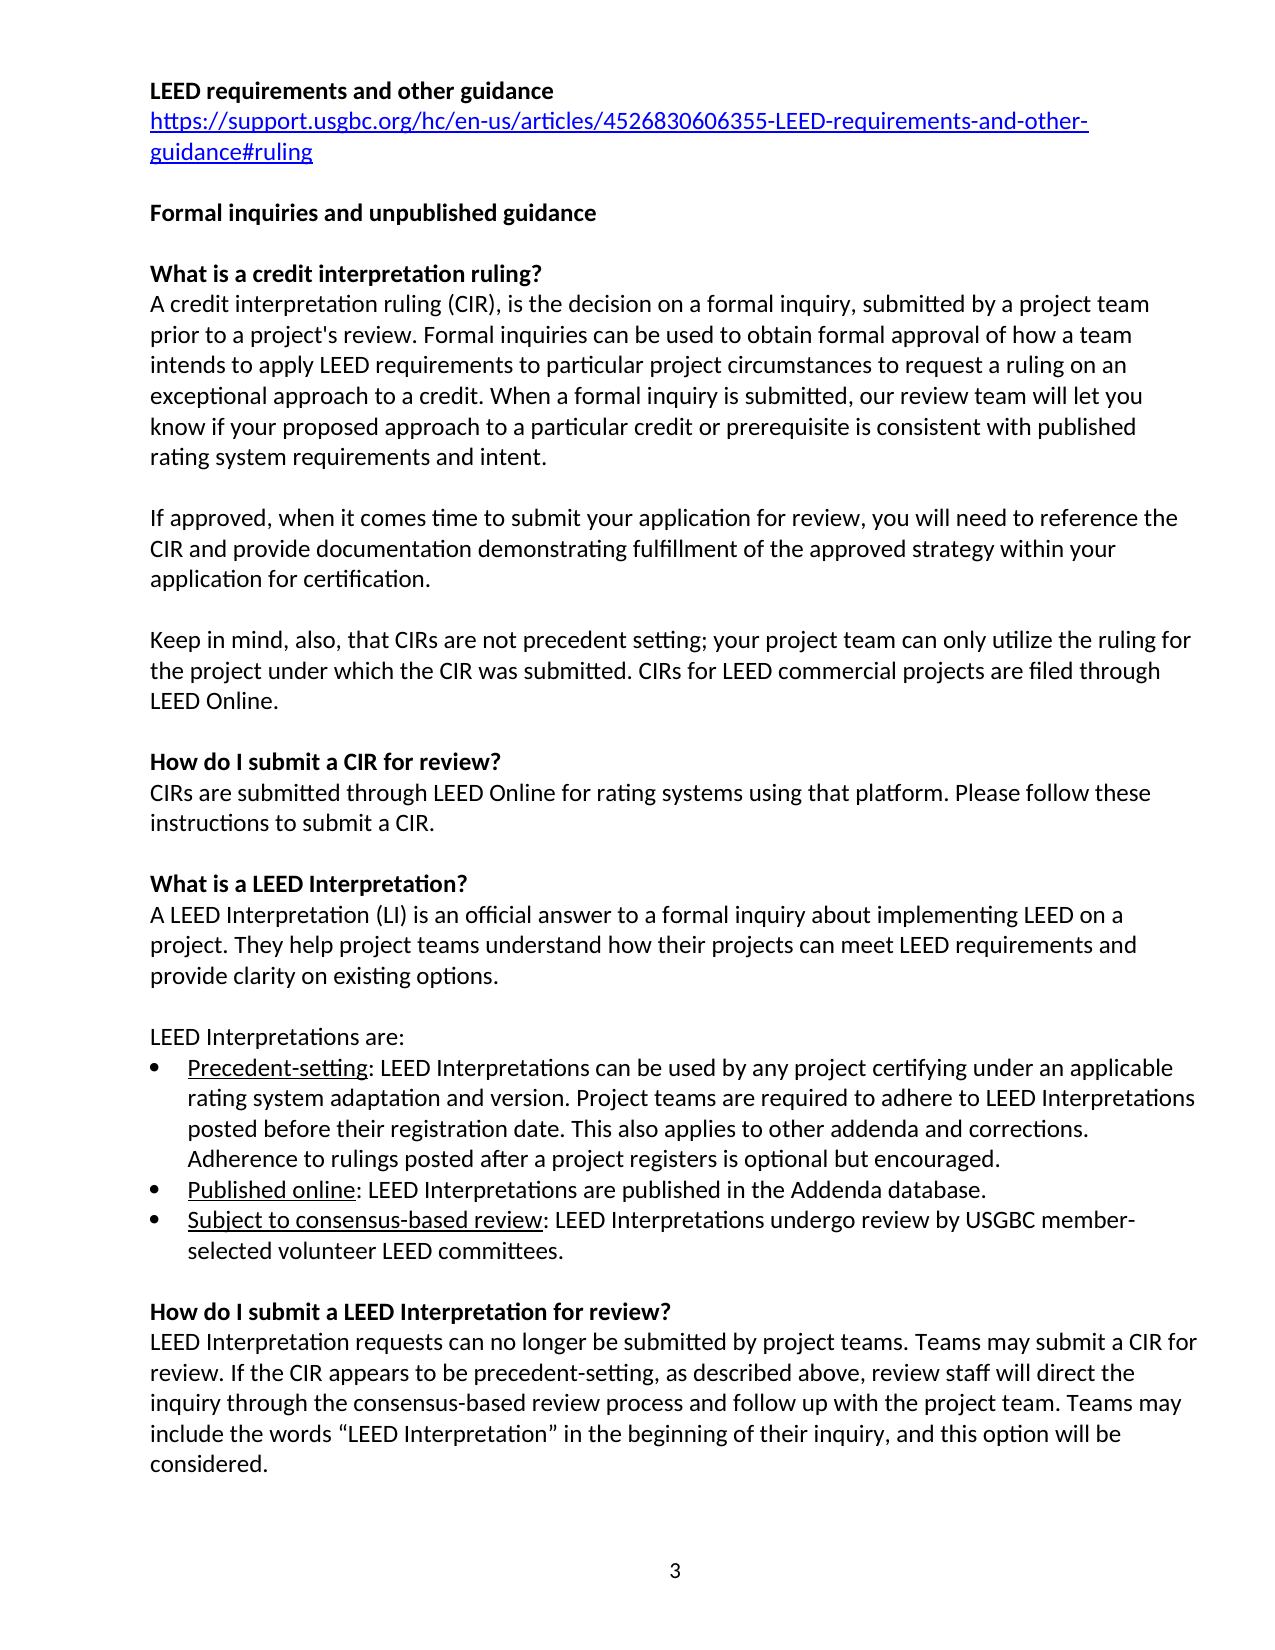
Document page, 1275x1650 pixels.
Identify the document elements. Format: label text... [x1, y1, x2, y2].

list Subject to consensus-based review: LEED Interpretations undergo review by USGBC member-selected volunteer LEED committees. [150, 1204, 1200, 1265]
text What is a credit interpretation ruling? [150, 258, 1200, 289]
list Precedent-setting: LEED Interpretations can be used by any project certifying under an applicable rating system adaptation and version. Project teams are required to adhere to LEED Interpretations posted before their registration date. This also applies to other addenda and corrections. Adherence to rulings posted after a project registers is optional but encouraged. [150, 1052, 1200, 1174]
text If approved, when it comes time to submit your application for review, you will need to reference the CIR and provide documentation demonstrating fulfillment of the approved strategy within your application for certification. [150, 502, 1200, 594]
text Keep in mind, also, that CIRs are not precedent setting; your project team can only utilize the ruling for the project under which the CIR was submitted. CIRs for LEED commercial projects are filed through LEED Online. [150, 624, 1200, 716]
text LEED Interpretations are: [150, 1021, 1200, 1052]
text https://support.usgbc.org/hc/en-us/articles/4526830606355-LEED-requirements-and-other-guidance#ruling [150, 106, 1200, 167]
text CIRs are submitted through LEED Online for rating systems using that platform. Please follow these instructions to submit a CIR. [150, 777, 1200, 838]
list Published online: LEED Interpretations are published in the Addenda database. [150, 1174, 1200, 1204]
text How do I submit a LEED Interpretation for review? [150, 1296, 1200, 1326]
text A LEED Interpretation (LI) is an official answer to a formal inquiry about implementing LEED on a project. They help project teams understand how their projects can meet LEED requirements and provide clarity on existing options. [150, 899, 1200, 991]
text How do I submit a CIR for review? [150, 746, 1200, 777]
text LEED Interpretation requests can no longer be submitted by project teams. Teams may submit a CIR for review. If the CIR appears to be precedent-setting, as described above, review staff will direct the inquiry through the consensus-based review process and follow up with the project team. Teams may include the words “LEED Interpretation” in the beginning of their inquiry, and this option will be considered. [150, 1326, 1200, 1479]
text Formal inquiries and unpublished guidance [150, 197, 1200, 228]
text What is a LEED Interpretation? [150, 868, 1200, 899]
text LEED requirements and other guidance [150, 75, 1200, 106]
text A credit interpretation ruling (CIR), is the decision on a formal inquiry, submitted by a project team prior to a project's review. Formal inquiries can be used to obtain formal approval of how a team intends to apply LEED requirements to particular project circumstances to request a ruling on an exceptional approach to a credit. When a formal inquiry is submitted, our review team will let you know if your proposed approach to a particular credit or prerequisite is consistent with published rating system requirements and intent. [150, 289, 1200, 472]
